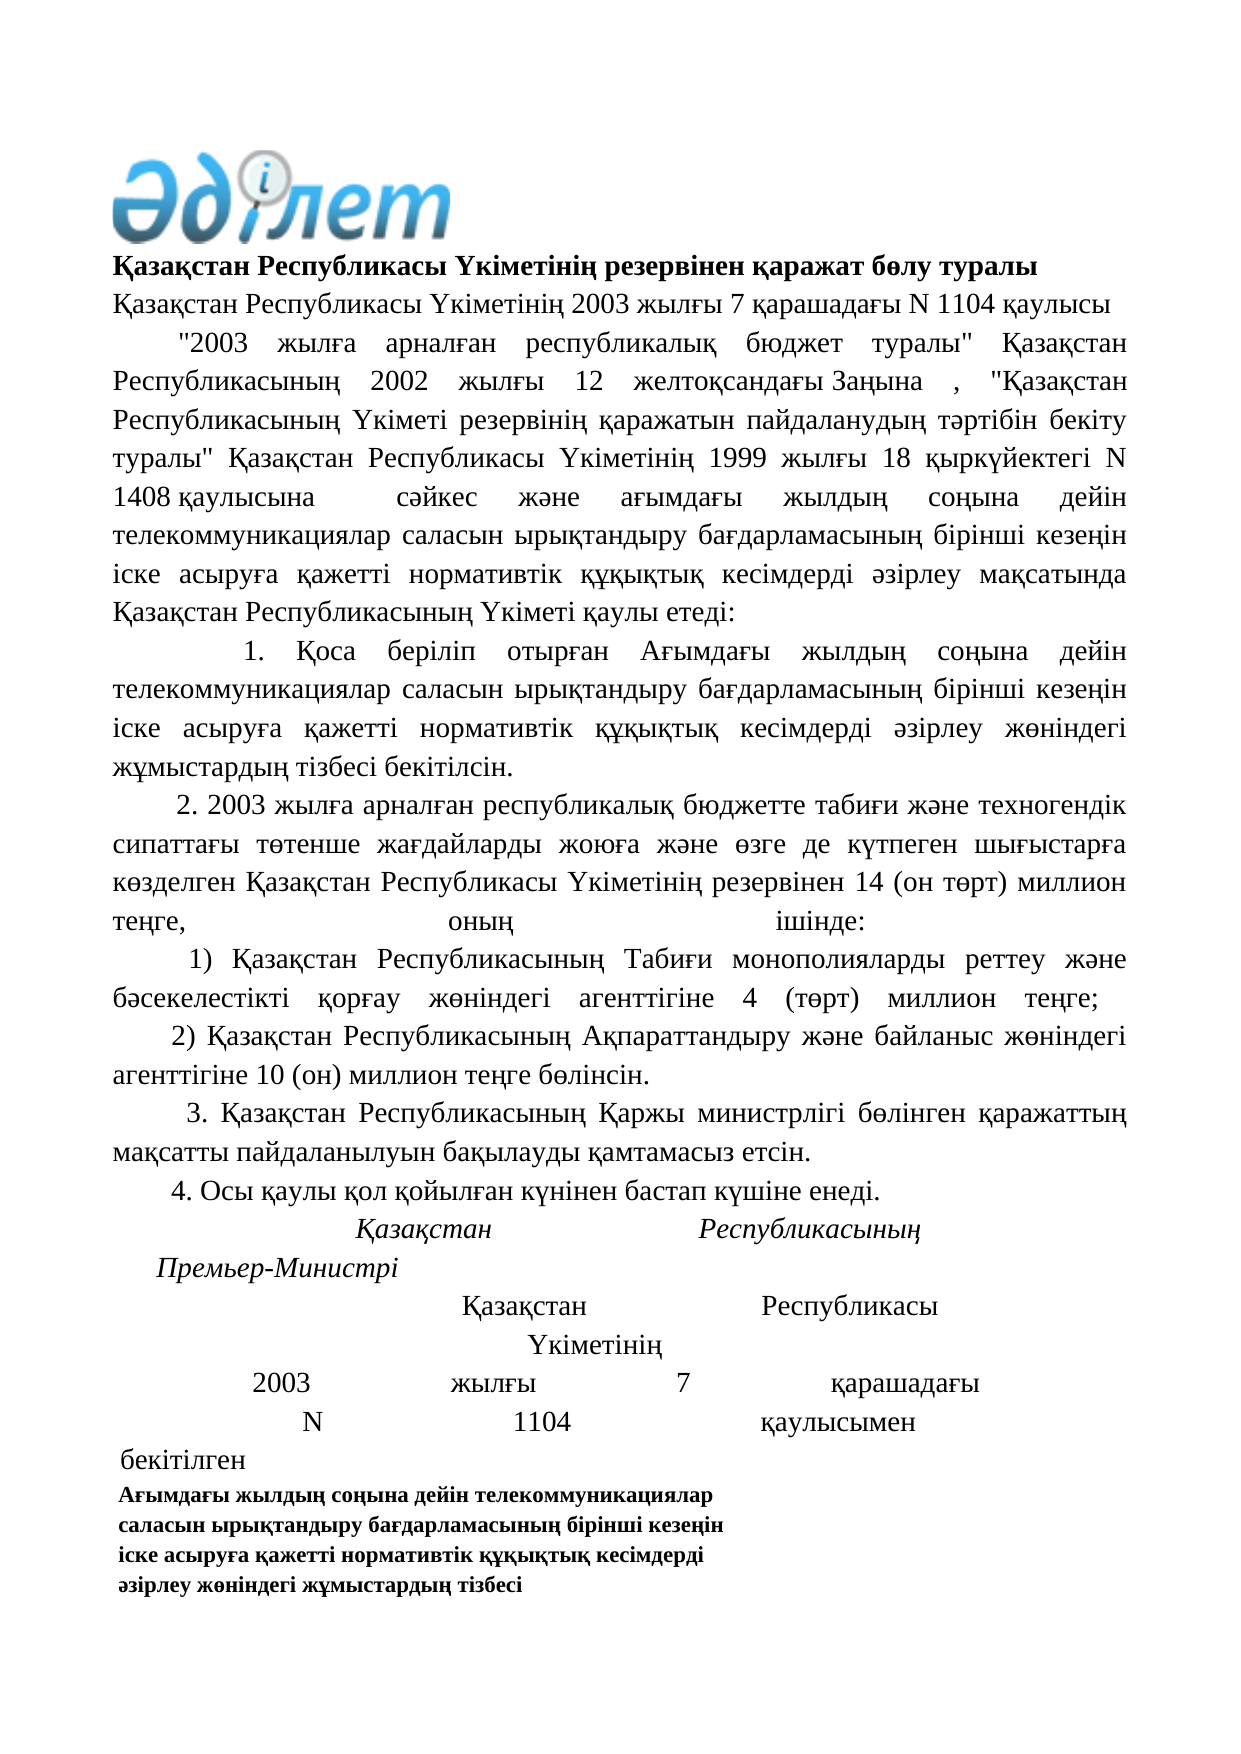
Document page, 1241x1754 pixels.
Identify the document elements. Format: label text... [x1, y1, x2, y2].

text Қазақстан Республикасының Премьер-Министрі [112, 1211, 1128, 1283]
text "2003 жылға арналған республикалық бюджет туралы" Қазақстан Республикасының 2002 жылғы 12 желтоқсандағы Заңына , "Қазақстан Республикасының Үкiметi резервiнің қаражатын пайдаланудың тәртiбiн бекiту туралы" Қазақстан Республикасы Үкiметiнiң 1999 жылғы 18 қыркүйектегi N 1408 қаулысына сәйкес және ағымдағы жылдың соңына дейiн телекоммуникациялар саласын ырықтандыру бағдарламасының бiрiншi кезеңін iске асыруға қажеттi нормативтiк құқықтық кесiмдердi әзiрлеу мақсатында Қазақстан Республикасының Үкiметi қаулы етеді: [112, 325, 1128, 628]
text Ағымдағы жылдың соңына дейiн телекоммуникациялар саласын ырықтандыру бағдарламасының бiрiншi кезеңін iске асыруға қажеттi нормативтiк құқықтық кесімдердi әзiрлеу жөнiндегі жұмыстардың тiзбесi [112, 1481, 1128, 1598]
text 2. 2003 жылға арналған республикалық бюджетте табиғи және техногендік сипаттағы төтенше жағдайларды жоюға және өзге де күтпеген шығыстарға көзделген Қазақстан Республикасы Үкiметiнiң резервiнен 14 (он төpт) миллион теңге, оның iшiнде: 1) Қазақстан Республикасының Табиғи монополияларды реттеу және бәсекелестiктi қорғау жөнiндегi агенттiгiне 4 (төрт) миллион теңге; 2) Қазақстан Республикасының Ақпараттандыру және байланыс жөнiндегі агенттігіне 10 (он) миллион теңге бөлiнсiн. [112, 787, 1128, 1091]
text 1. Қоса берiліп отырған Ағымдағы жылдың соңына дейiн телекоммуникациялар саласын ырықтандыру бағдарламасының бiрiншi кезеңін iске асыруға қажеттi нормативтiк құқықтық кесiмдерді әзiрлеу жөніндегі жұмыстардың тізбесi бекiтiлсiн. [112, 633, 1128, 782]
text 4. Осы қаулы қол қойылған күнінен бастап күшiне енедi. [112, 1173, 1128, 1206]
text 3. Қазақстан Республикасының Қаржы министрлiгi бөлiнген қаражаттың мақсатты пайдаланылуын бақылауды қамтамасыз етсiн. [112, 1096, 1128, 1168]
picture [112, 150, 451, 244]
text Қазақстан Республикасы Yкiметiнiң резервiнен қаражат бөлу туралы [112, 248, 1128, 281]
text Қазақстан Республикасы Yкiметiнiң 2003 жылғы 7 қарашадағы N 1104 қаулысымен бекітілген [112, 1288, 1128, 1476]
text Қазақстан Республикасы Yкiметiнiң 2003 жылғы 7 қарашадағы N 1104 қаулысы [112, 286, 1128, 320]
